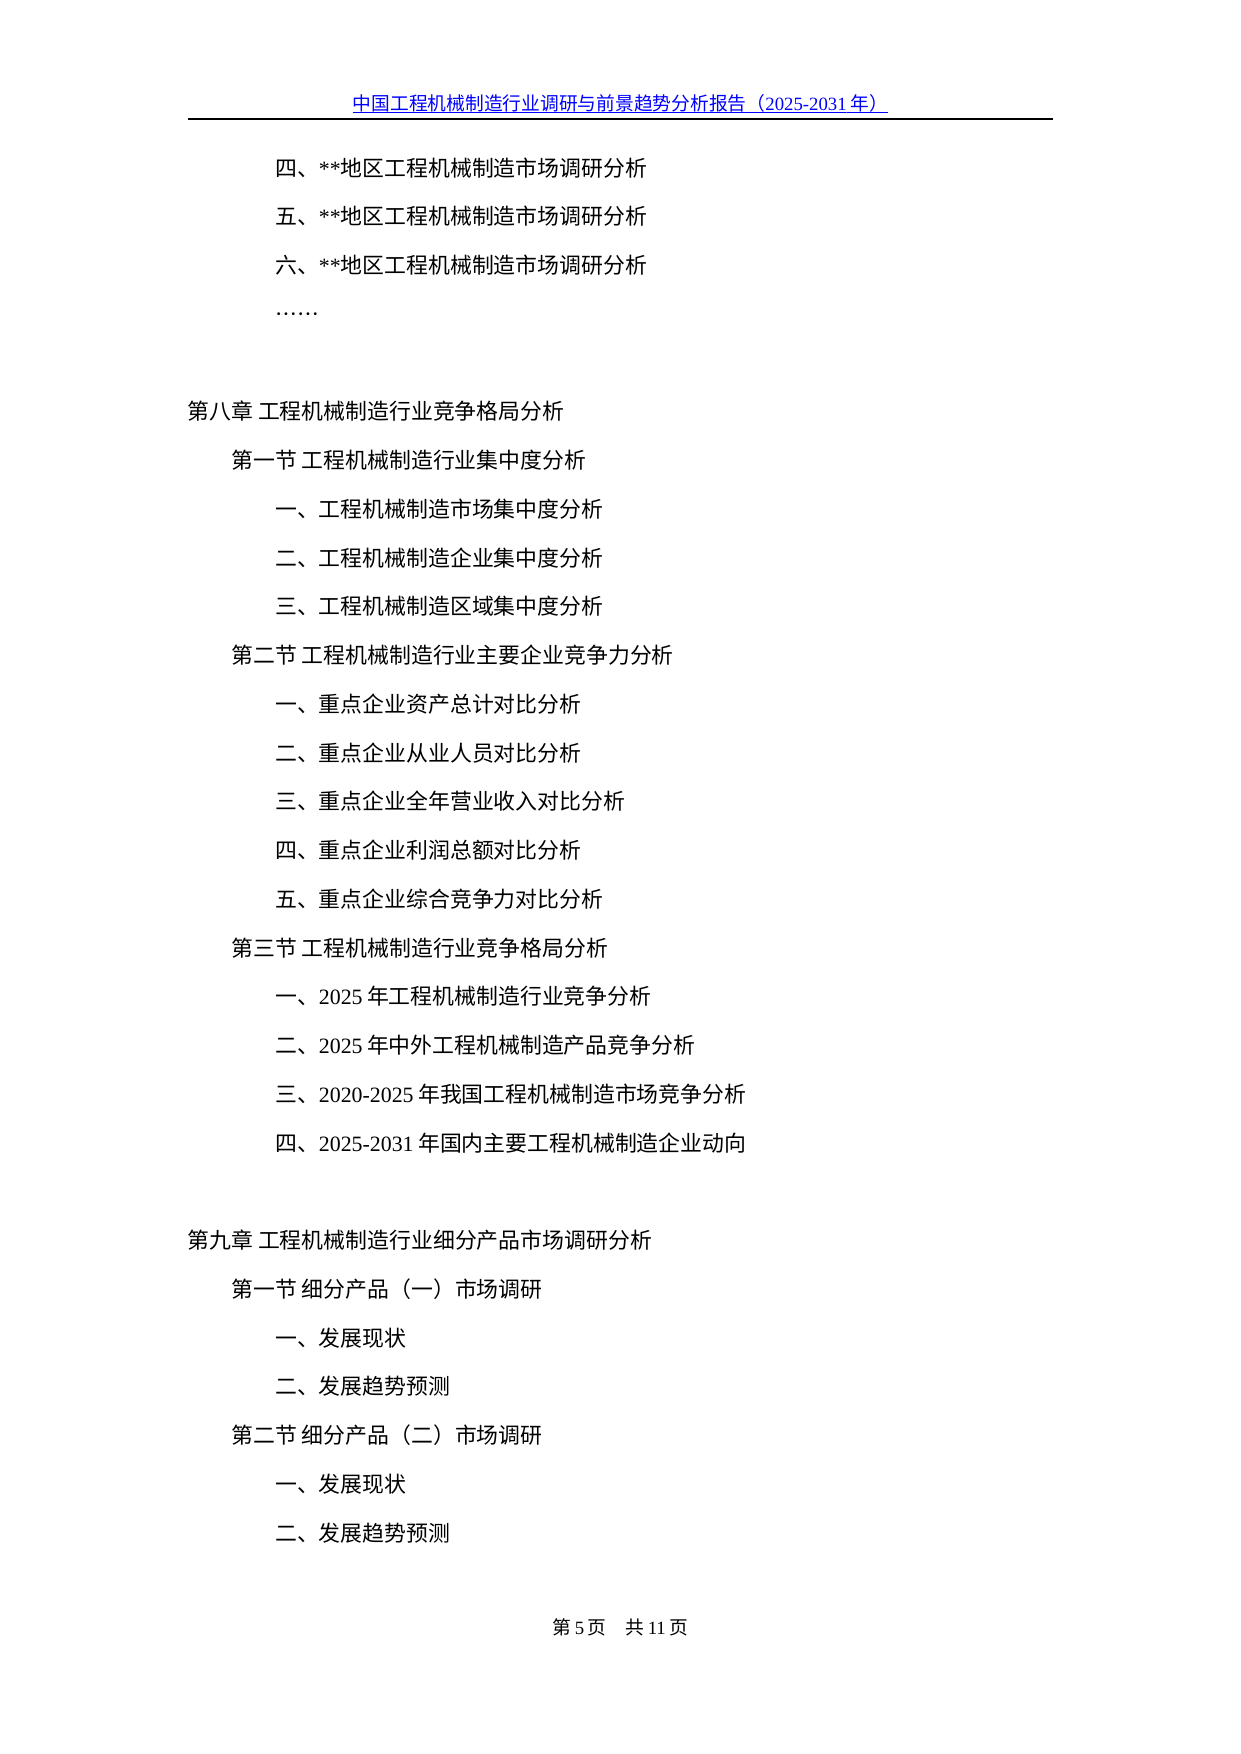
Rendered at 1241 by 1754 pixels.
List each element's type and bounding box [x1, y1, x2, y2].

text [187, 150, 1053, 1548]
